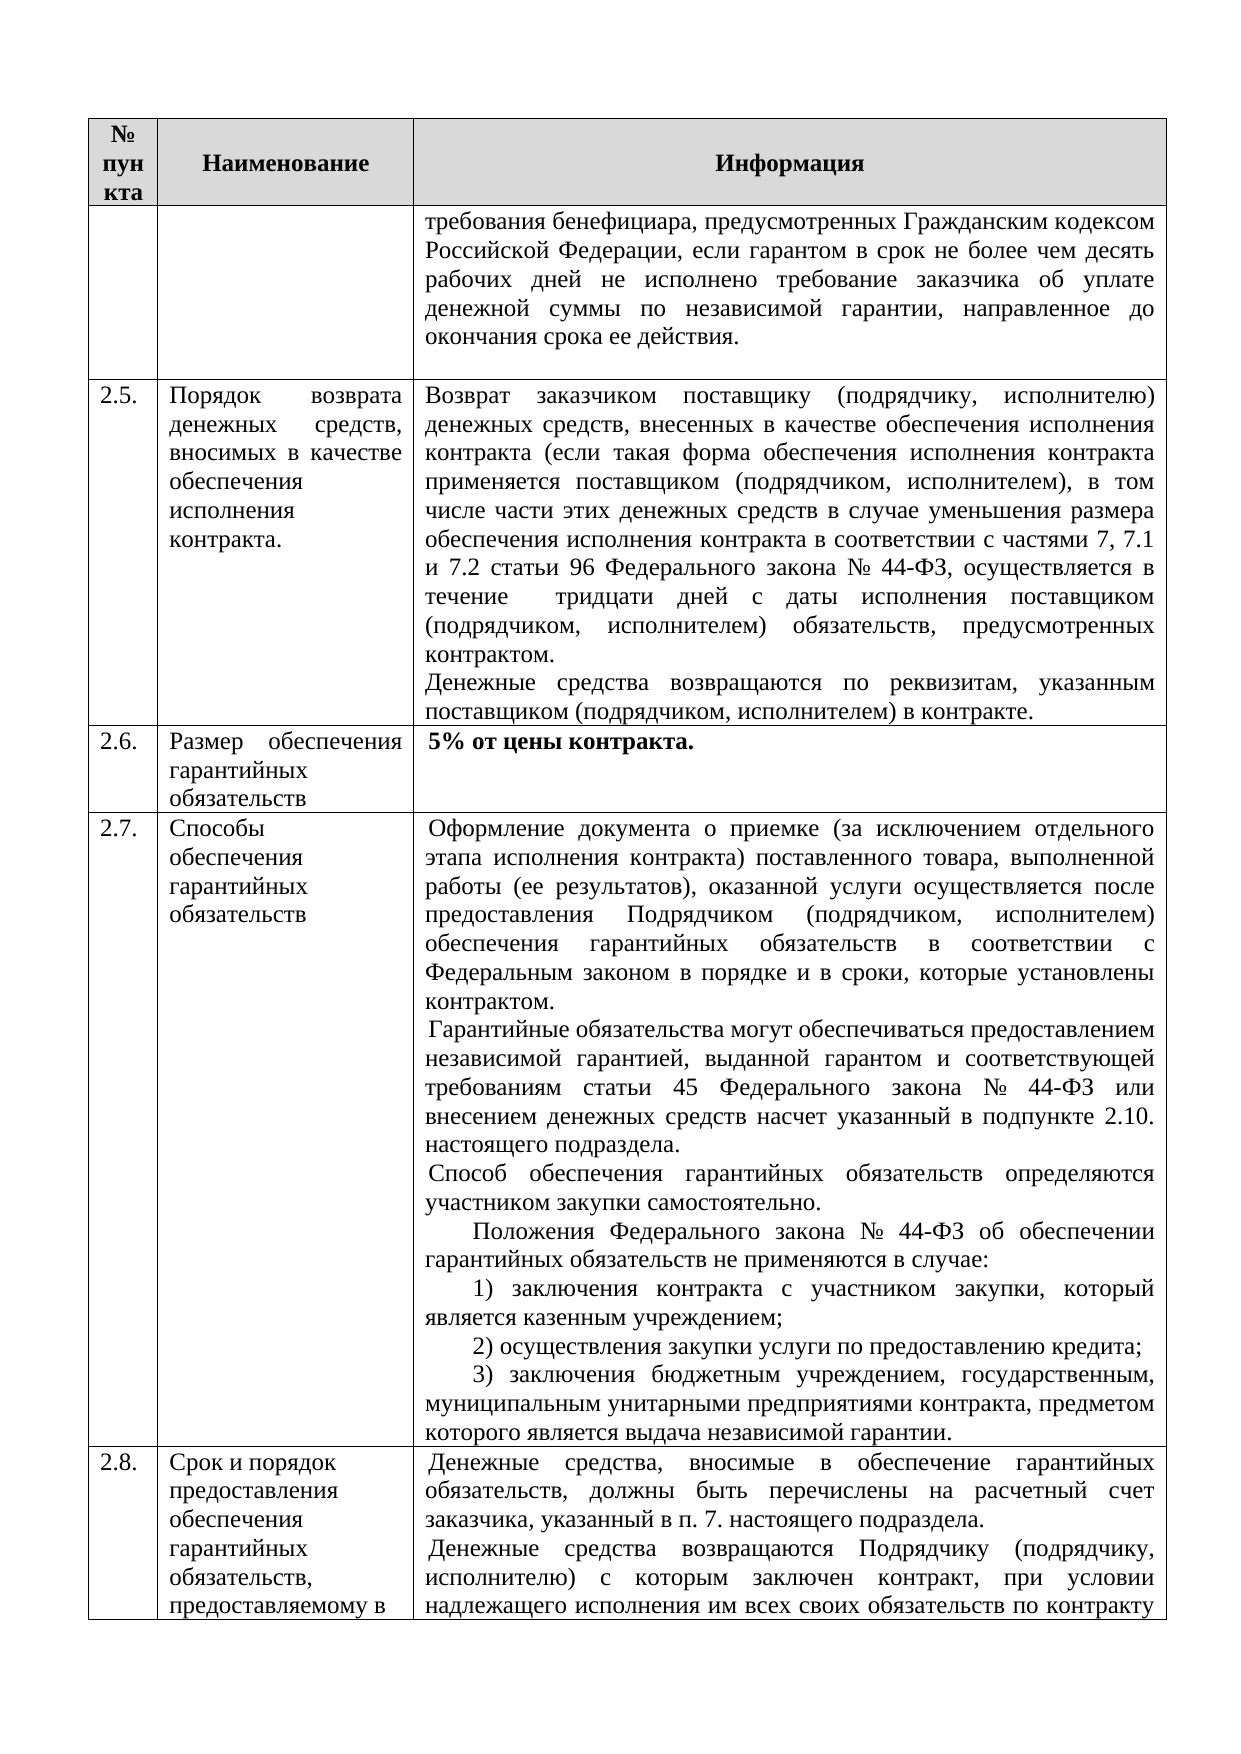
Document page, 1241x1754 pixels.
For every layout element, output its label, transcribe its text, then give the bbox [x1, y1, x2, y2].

table_cell [89, 726, 157, 812]
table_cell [158, 1447, 413, 1619]
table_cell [158, 206, 413, 379]
table_cell [89, 206, 157, 379]
table_cell 5% от цены контракта. [414, 726, 1166, 812]
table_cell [414, 1447, 1166, 1619]
table_header Наименование [158, 119, 413, 205]
table_cell [89, 1447, 157, 1619]
table_cell Порядок возврата денежных средств, вносимых в качестве обеспечения исполнения контракта. [158, 380, 413, 725]
table_header Информация [414, 119, 1166, 205]
table_cell Возврат заказчиком поставщику (подрядчику, исполнителю) денежных средств, внесенных в качестве обеспечения исполнения контракта (если такая форма обеспечения исполнения контракта применяется поставщиком (подрядчиком, исполнителем), в том числе части этих денежных средств в случае уменьшения размера обеспечения исполнения контракта в соответствии с частями 7, 7.1 и 7.2 статьи 96 Федерального закона № 44-ФЗ, осуществляется в течение тридцати дней с даты исполнения поставщиком (подрядчиком, исполнителем) обязательств, предусмотренных контрактом. Денежные средства возвращаются по реквизитам, указанным поставщиком (подрядчиком, исполнителем) в контракте. [414, 380, 1166, 725]
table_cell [414, 206, 1166, 379]
table_header № пункта [89, 119, 157, 205]
table_cell Способы обеспечения гарантийных обязательств [158, 813, 413, 1446]
table_cell Оформление документа о приемке (за исключением отдельного этапа исполнения контракта) поставленного товара, выполненной работы (ее результатов), оказанной услуги осуществляется после предоставления Подрядчиком (подрядчиком, исполнителем) обеспечения гарантийных обязательств в соответствии с Федеральным законом в порядке и в сроки, которые установлены контрактом. Гарантийные обязательства могут обеспечиваться предоставлением независимой гарантией, выданной гарантом и соответствующей требованиям статьи 45 Федерального закона № 44-ФЗ или внесением денежных средств насчет указанный в подпункте 2.10. настоящего подраздела. Способ обеспечения гарантийных обязательств определяются участником закупки самостоятельно. Положения Федерального закона № 44-ФЗ об обеспечении гарантийных обязательств не применяются в случае: 1) заключения контракта с участником закупки, который является казенным учреждением; 2) осуществления закупки услуги по предоставлению кредита; 3) заключения бюджетным учреждением, государственным, муниципальным унитарными предприятиями контракта, предметом которого является выдача независимой гарантии. [414, 813, 1166, 1446]
table_cell [89, 813, 157, 1446]
table_cell Размер обеспечения гарантийных обязательств [158, 726, 413, 812]
table_cell [89, 380, 157, 725]
